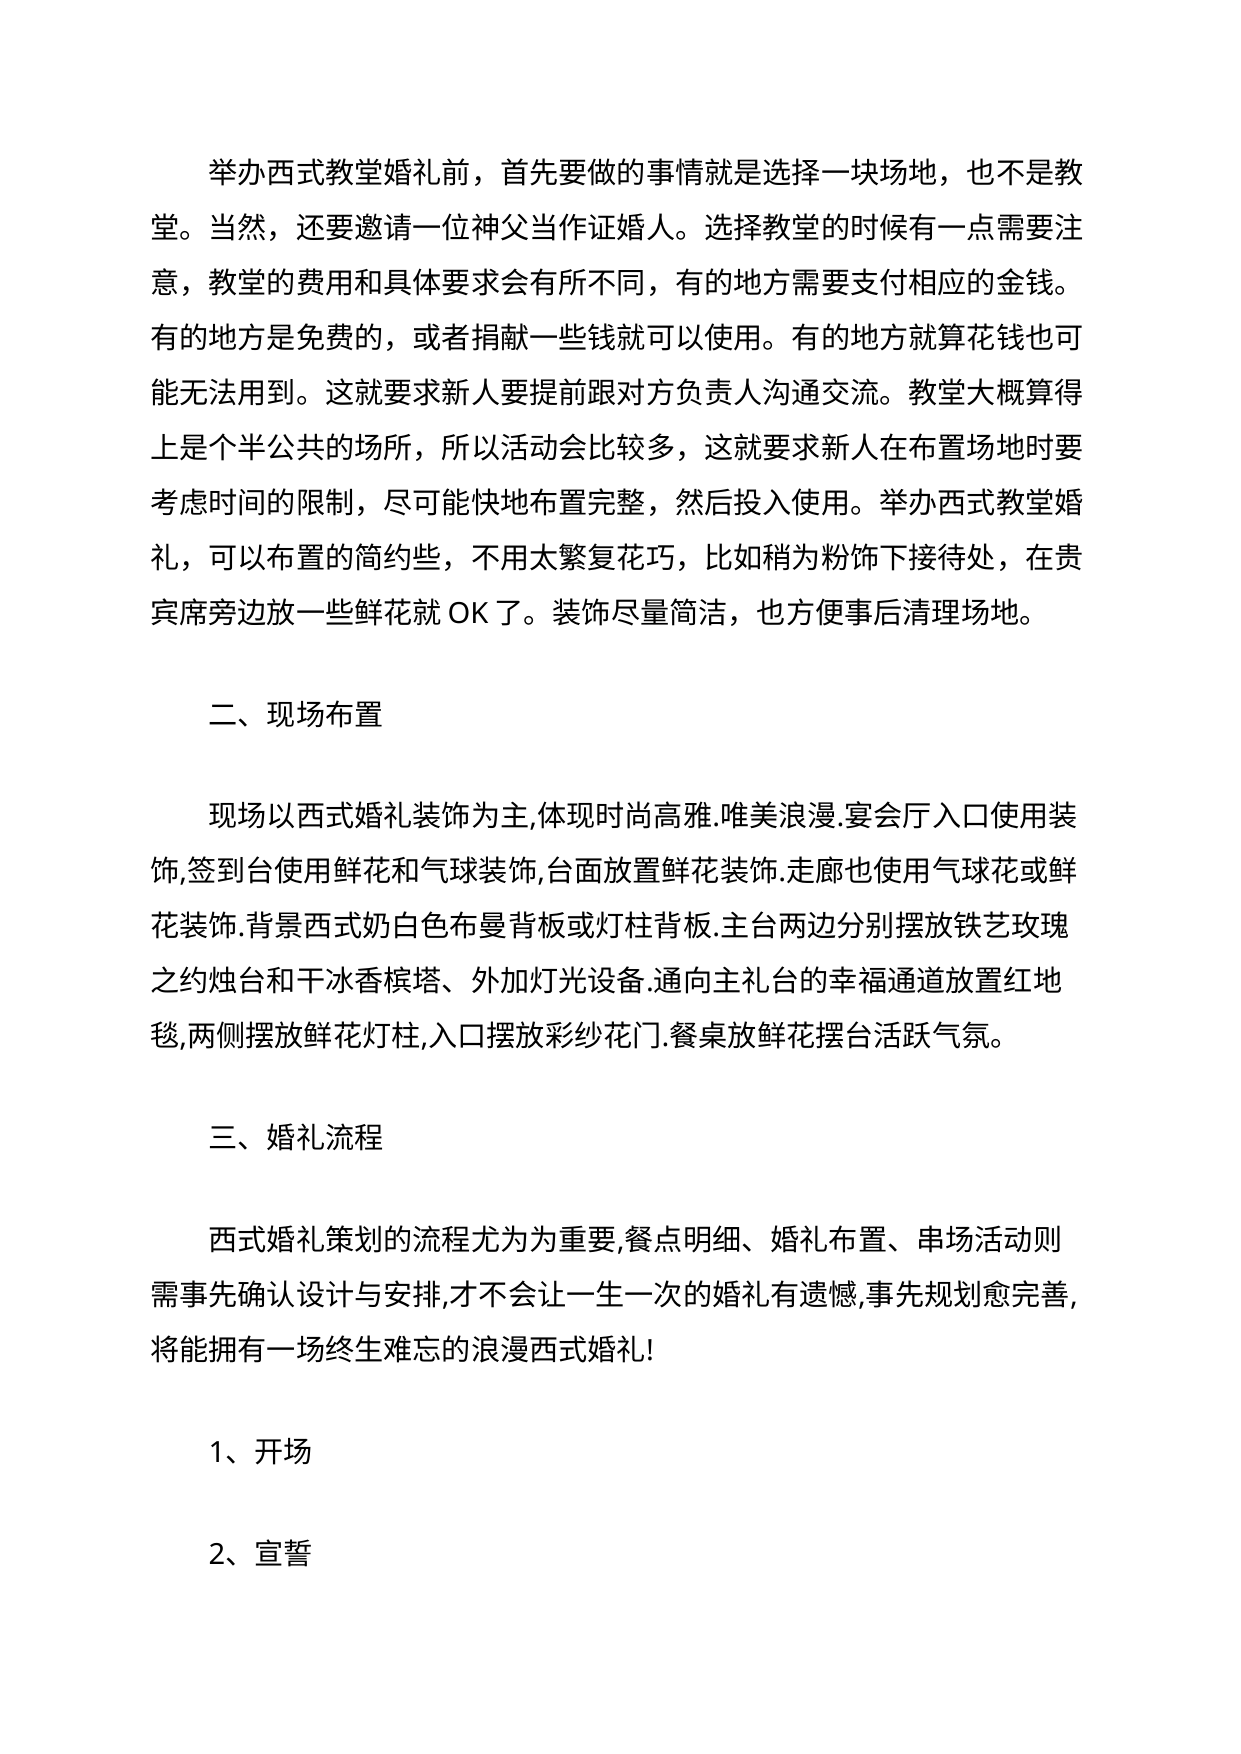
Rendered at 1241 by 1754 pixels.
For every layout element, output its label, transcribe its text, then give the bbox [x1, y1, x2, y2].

text 西式婚礼策划的流程尤为为重要,餐点明细、婚礼布置、串场活动则需事先确认设计与安排,才不会让一生一次的婚礼有遗憾,事先规划愈完善,将能拥有一场终生难忘的浪漫西式婚礼! [150, 1217, 1090, 1369]
text 三、婚礼流程 [150, 1115, 1090, 1157]
text 举办西式教堂婚礼前，首先要做的事情就是选择一块场地，也不是教堂。当然，还要邀请一位神父当作证婚人。选择教堂的时候有一点需要注意，教堂的费用和具体要求会有所不同，有的地方需要支付相应的金钱。有的地方是免费的，或者捐献一些钱就可以使用。有的地方就算花钱也可能无法用到。这就要求新人要提前跟对方负责人沟通交流。教堂大概算得上是个半公共的场所，所以活动会比较多，这就要求新人在布置场地时要考虑时间的限制，尽可能快地布置完整，然后投入使用。举办西式教堂婚礼，可以布置的简约些，不用太繁复花巧，比如稍为粉饰下接待处，在贵宾席旁边放一些鲜花就OK了。装饰尽量简洁，也方便事后清理场地。 [150, 150, 1090, 632]
text 2、宣誓 [150, 1531, 1090, 1573]
text 1、开场 [150, 1429, 1090, 1471]
text 现场以西式婚礼装饰为主,体现时尚高雅.唯美浪漫.宴会厅入口使用装饰,签到台使用鲜花和气球装饰,台面放置鲜花装饰.走廊也使用气球花或鲜花装饰.背景西式奶白色布曼背板或灯柱背板.主台两边分别摆放铁艺玫瑰之约烛台和干冰香槟塔、外加灯光设备.通向主礼台的幸福通道放置红地毯,两侧摆放鲜花灯柱,入口摆放彩纱花门.餐桌放鲜花摆台活跃气氛。 [150, 793, 1090, 1055]
text 二、现场布置 [150, 691, 1090, 733]
